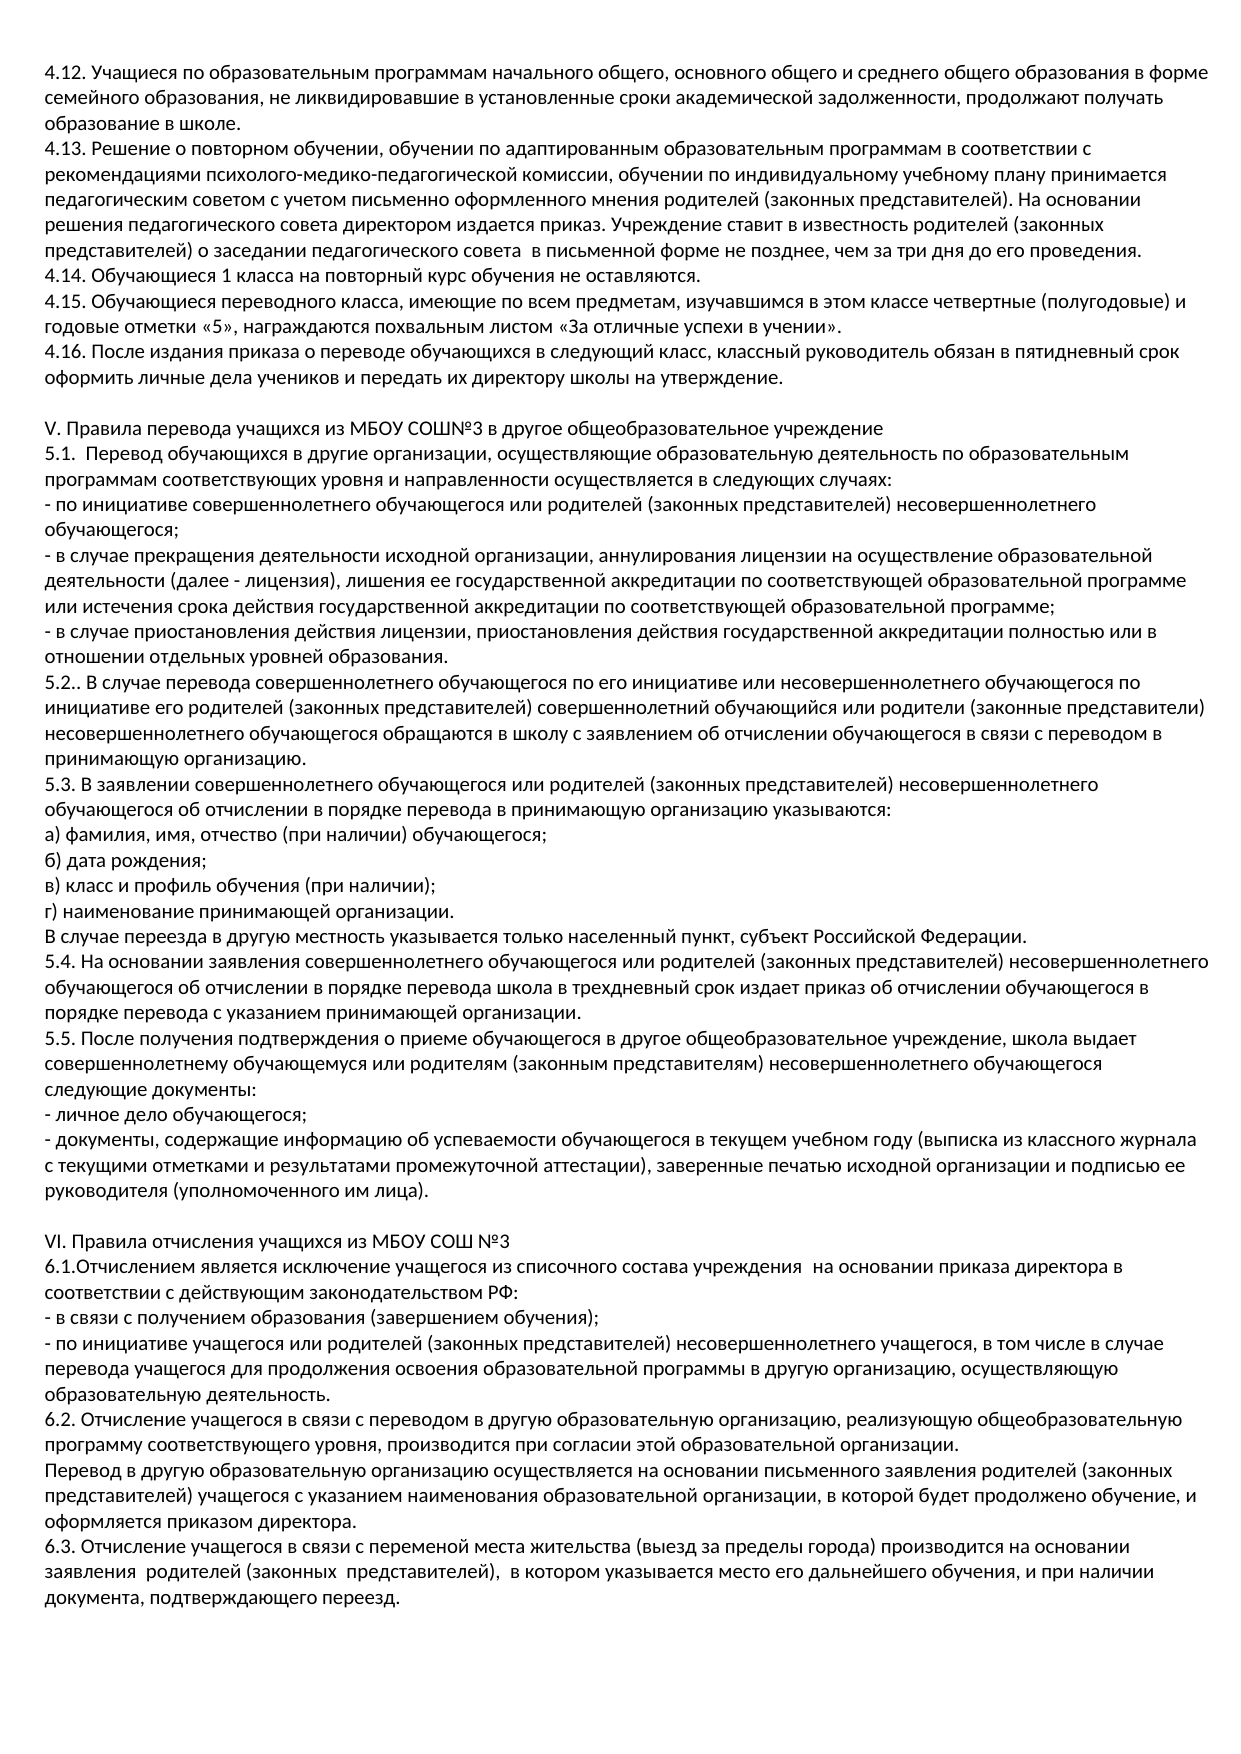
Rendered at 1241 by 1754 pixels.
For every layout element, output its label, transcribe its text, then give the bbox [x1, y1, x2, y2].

text 5.1. Перевод обучающихся в другие организации, осуществляющие образовательную деятельность по образовательным программам соответствующих уровня и направленности осуществляется в следующих случаях: [44, 440, 1211, 491]
text 6.1.Отчислением является исключение учащегося из списочного состава учреждения на основании приказа директора в соответствии с действующим законодательством РФ: [44, 1254, 1211, 1304]
text Перевод в другую образовательную организацию осуществляется на основании письменного заявления родителей (законных представителей) учащегося с указанием наименования образовательной организации, в которой будет продолжено обучение, и оформляется приказом директора. [44, 1457, 1211, 1533]
text 5.5. После получения подтверждения о приеме обучающегося в другое общеобразовательное учреждение, школа выдает совершеннолетнему обучающемуся или родителям (законным представителям) несовершеннолетнего обучающегося следующие документы: [44, 1025, 1211, 1101]
text г) наименование принимающей организации. [44, 898, 1211, 923]
text V. Правила перевода учащихся из МБОУ СОШ№3 в другое общеобразовательное учреждение [44, 415, 1211, 440]
text - по инициативе совершеннолетнего обучающегося или родителей (законных представителей) несовершеннолетнего обучающегося; [44, 491, 1211, 542]
text 4.14. Обучающиеся 1 класса на повторный курс обучения не оставляются. [44, 262, 1211, 288]
text 5.4. На основании заявления совершеннолетнего обучающегося или родителей (законных представителей) несовершеннолетнего обучающегося об отчислении в порядке перевода школа в трехдневный срок издает приказ об отчислении обучающегося в порядке перевода с указанием принимающей организации. [44, 949, 1211, 1025]
text 5.3. В заявлении совершеннолетнего обучающегося или родителей (законных представителей) несовершеннолетнего обучающегося об отчислении в порядке перевода в принимающую организацию указываются: [44, 771, 1211, 822]
text VI. Правила отчисления учащихся из МБОУ СОШ №3 [44, 1228, 1211, 1254]
text 4.12. Учащиеся по образовательным программам начального общего, основного общего и среднего общего образования в форме семейного образования, не ликвидировавшие в установленные сроки академической задолженности, продолжают получать образование в школе. [44, 59, 1211, 135]
text в) класс и профиль обучения (при наличии); [44, 872, 1211, 898]
text 6.3. Отчисление учащегося в связи с переменой места жительства (выезд за пределы города) производится на основании заявления родителей (законных представителей), в котором указывается место его дальнейшего обучения, и при наличии документа, подтверждающего переезд. [44, 1533, 1211, 1609]
text - личное дело обучающегося; [44, 1101, 1211, 1127]
text 6.2. Отчисление учащегося в связи с переводом в другую образовательную организацию, реализующую общеобразовательную программу соответствующего уровня, производится при согласии этой образовательной организации. [44, 1406, 1211, 1457]
text - в случае приостановления действия лицензии, приостановления действия государственной аккредитации полностью или в отношении отдельных уровней образования. [44, 618, 1211, 669]
text б) дата рождения; [44, 847, 1211, 872]
text - в случае прекращения деятельности исходной организации, аннулирования лицензии на осуществление образовательной деятельности (далее - лицензия), лишения ее государственной аккредитации по соответствующей образовательной программе или истечения срока действия государственной аккредитации по соответствующей образовательной программе; [44, 542, 1211, 618]
text 4.13. Решение о повторном обучении, обучении по адаптированным образовательным программам в соответствии с рекомендациями психолого-медико-педагогической комиссии, обучении по индивидуальному учебному плану принимается педагогическим советом с учетом письменно оформленного мнения родителей (законных представителей). На основании решения педагогического совета директором издается приказ. Учреждение ставит в известность родителей (законных представителей) о заседании педагогического совета в письменной форме не позднее, чем за три дня до его проведения. [44, 135, 1211, 262]
text а) фамилия, имя, отчество (при наличии) обучающегося; [44, 822, 1211, 847]
text - по инициативе учащегося или родителей (законных представителей) несовершеннолетнего учащегося, в том числе в случае перевода учащегося для продолжения освоения образовательной программы в другую организацию, осуществляющую образовательную деятельность. [44, 1330, 1211, 1406]
text - документы, содержащие информацию об успеваемости обучающегося в текущем учебном году (выписка из классного журнала с текущими отметками и результатами промежуточной аттестации), заверенные печатью исходной организации и подписью ее руководителя (уполномоченного им лица). [44, 1127, 1211, 1203]
text 4.16. После издания приказа о переводе обучающихся в следующий класс, классный руководитель обязан в пятидневный срок оформить личные дела учеников и передать их директору школы на утверждение. [44, 339, 1211, 389]
text 5.2.. В случае перевода совершеннолетнего обучающегося по его инициативе или несовершеннолетнего обучающегося по инициативе его родителей (законных представителей) совершеннолетний обучающийся или родители (законные представители) несовершеннолетнего обучающегося обращаются в школу с заявлением об отчислении обучающегося в связи с переводом в принимающую организацию. [44, 669, 1211, 771]
text - в связи с получением образования (завершением обучения); [44, 1304, 1211, 1330]
text 4.15. Обучающиеся переводного класса, имеющие по всем предметам, изучавшимся в этом классе четвертные (полугодовые) и годовые отметки «5», награждаются похвальным листом «За отличные успехи в учении». [44, 288, 1211, 339]
text В случае переезда в другую местность указывается только населенный пункт, субъект Российской Федерации. [44, 923, 1211, 949]
